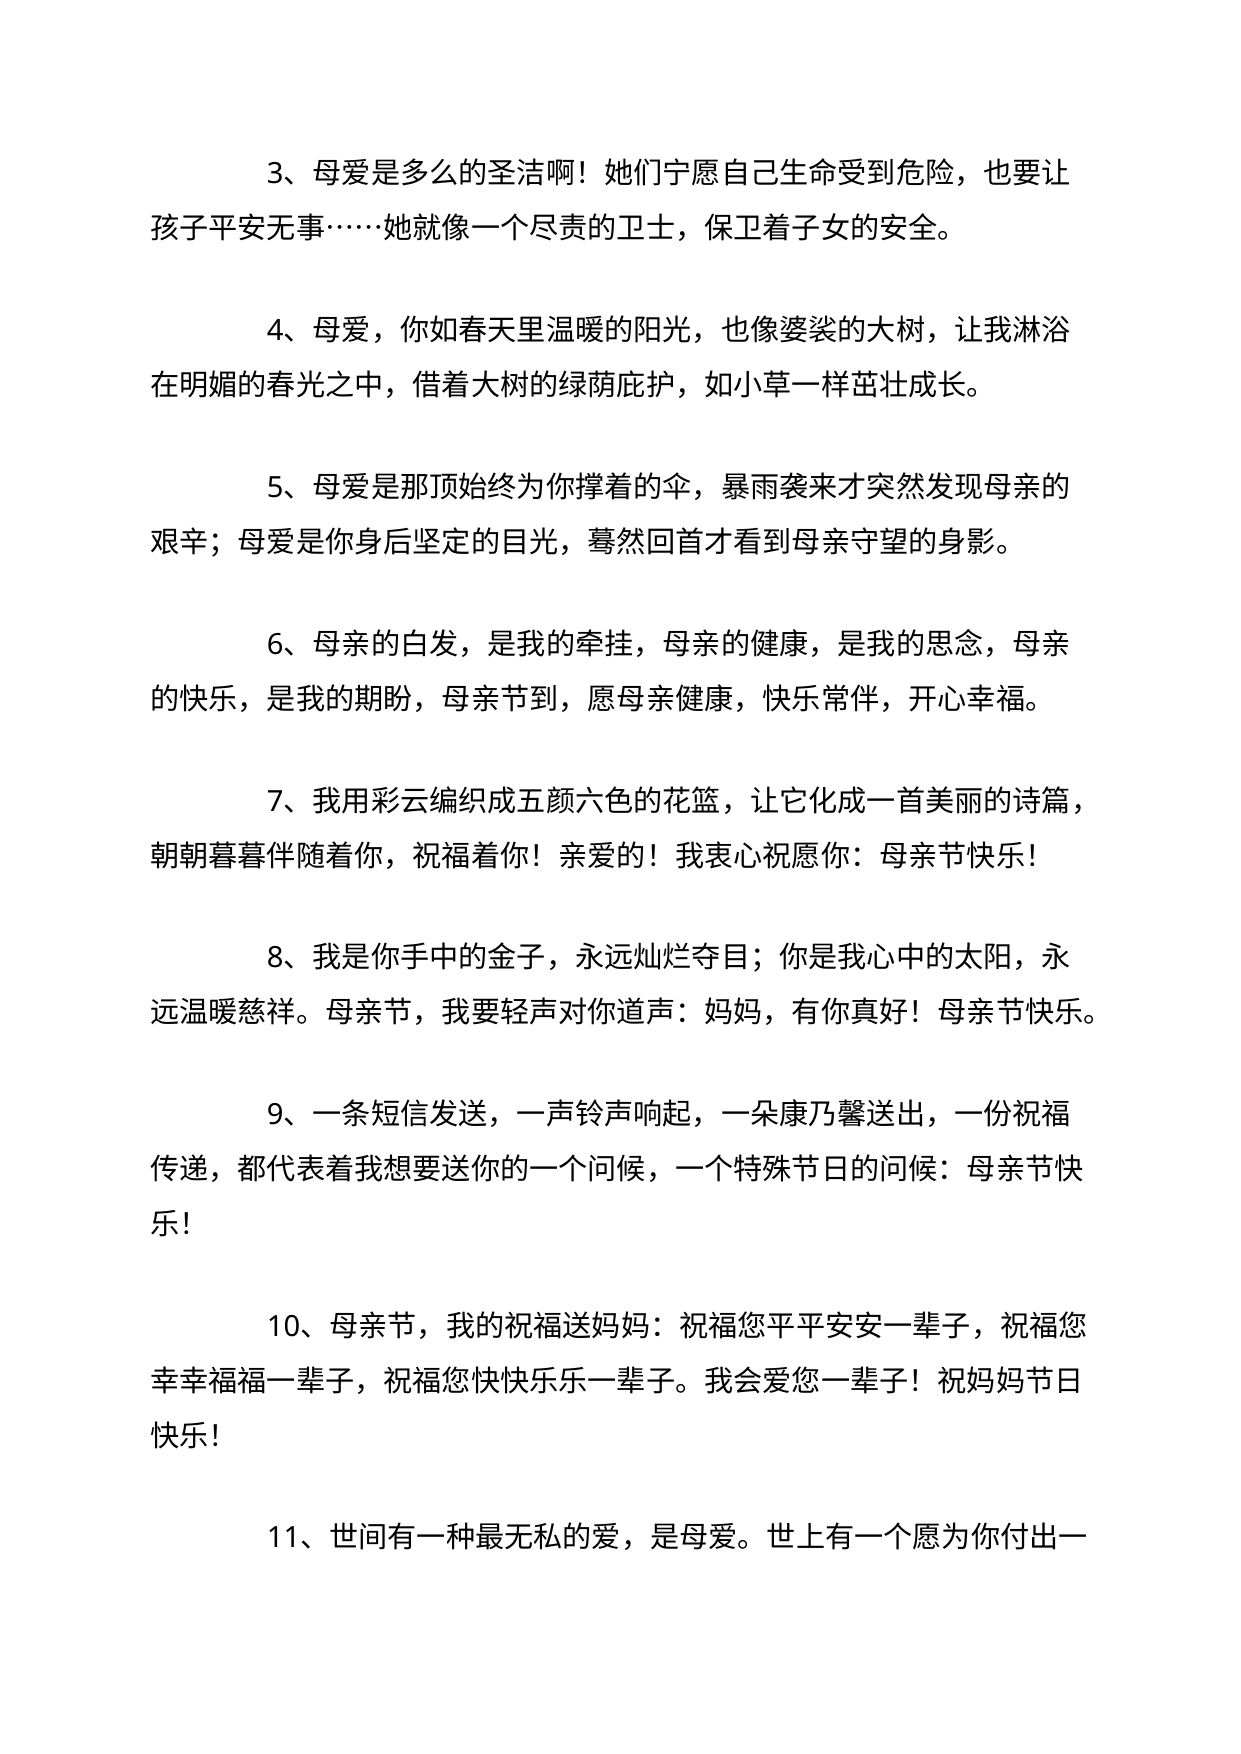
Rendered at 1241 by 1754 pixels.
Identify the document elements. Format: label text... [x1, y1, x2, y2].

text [150, 1514, 1090, 1556]
text 10、母亲节，我的祝福送妈妈：祝福您平平安安一辈子，祝福您幸幸福福一辈子，祝福您快快乐乐一辈子。我会爱您一辈子！祝妈妈节日快乐！ [150, 1302, 1090, 1454]
text 4、母爱，你如春天里温暖的阳光，也像婆裟的大树，让我淋浴在明媚的春光之中，借着大树的绿荫庇护，如小草一样茁壮成长。 [150, 307, 1090, 404]
text 5、母爱是那顶始终为你撑着的伞，暴雨袭来才突然发现母亲的艰辛；母爱是你身后坚定的目光，蓦然回首才看到母亲守望的身影。 [150, 463, 1090, 561]
text 9、一条短信发送，一声铃声响起，一朵康乃馨送出，一份祝福传递，都代表着我想要送你的一个问候，一个特殊节日的问候：母亲节快乐！ [150, 1091, 1090, 1243]
text 7、我用彩云编织成五颜六色的花篮，让它化成一首美丽的诗篇，朝朝暮暮伴随着你，祝福着你！亲爱的！我衷心祝愿你：母亲节快乐！ [150, 777, 1090, 874]
text 6、母亲的白发，是我的牵挂，母亲的健康，是我的思念，母亲的快乐，是我的期盼，母亲节到，愿母亲健康，快乐常伴，开心幸福。 [150, 620, 1090, 718]
text 8、我是你手中的金子，永远灿烂夺目；你是我心中的太阳，永远温暖慈祥。母亲节，我要轻声对你道声：妈妈，有你真好！母亲节快乐。 [150, 934, 1090, 1031]
text 3、母爱是多么的圣洁啊！她们宁愿自己生命受到危险，也要让孩子平安无事……她就像一个尽责的卫士，保卫着子女的安全。 [150, 150, 1090, 247]
